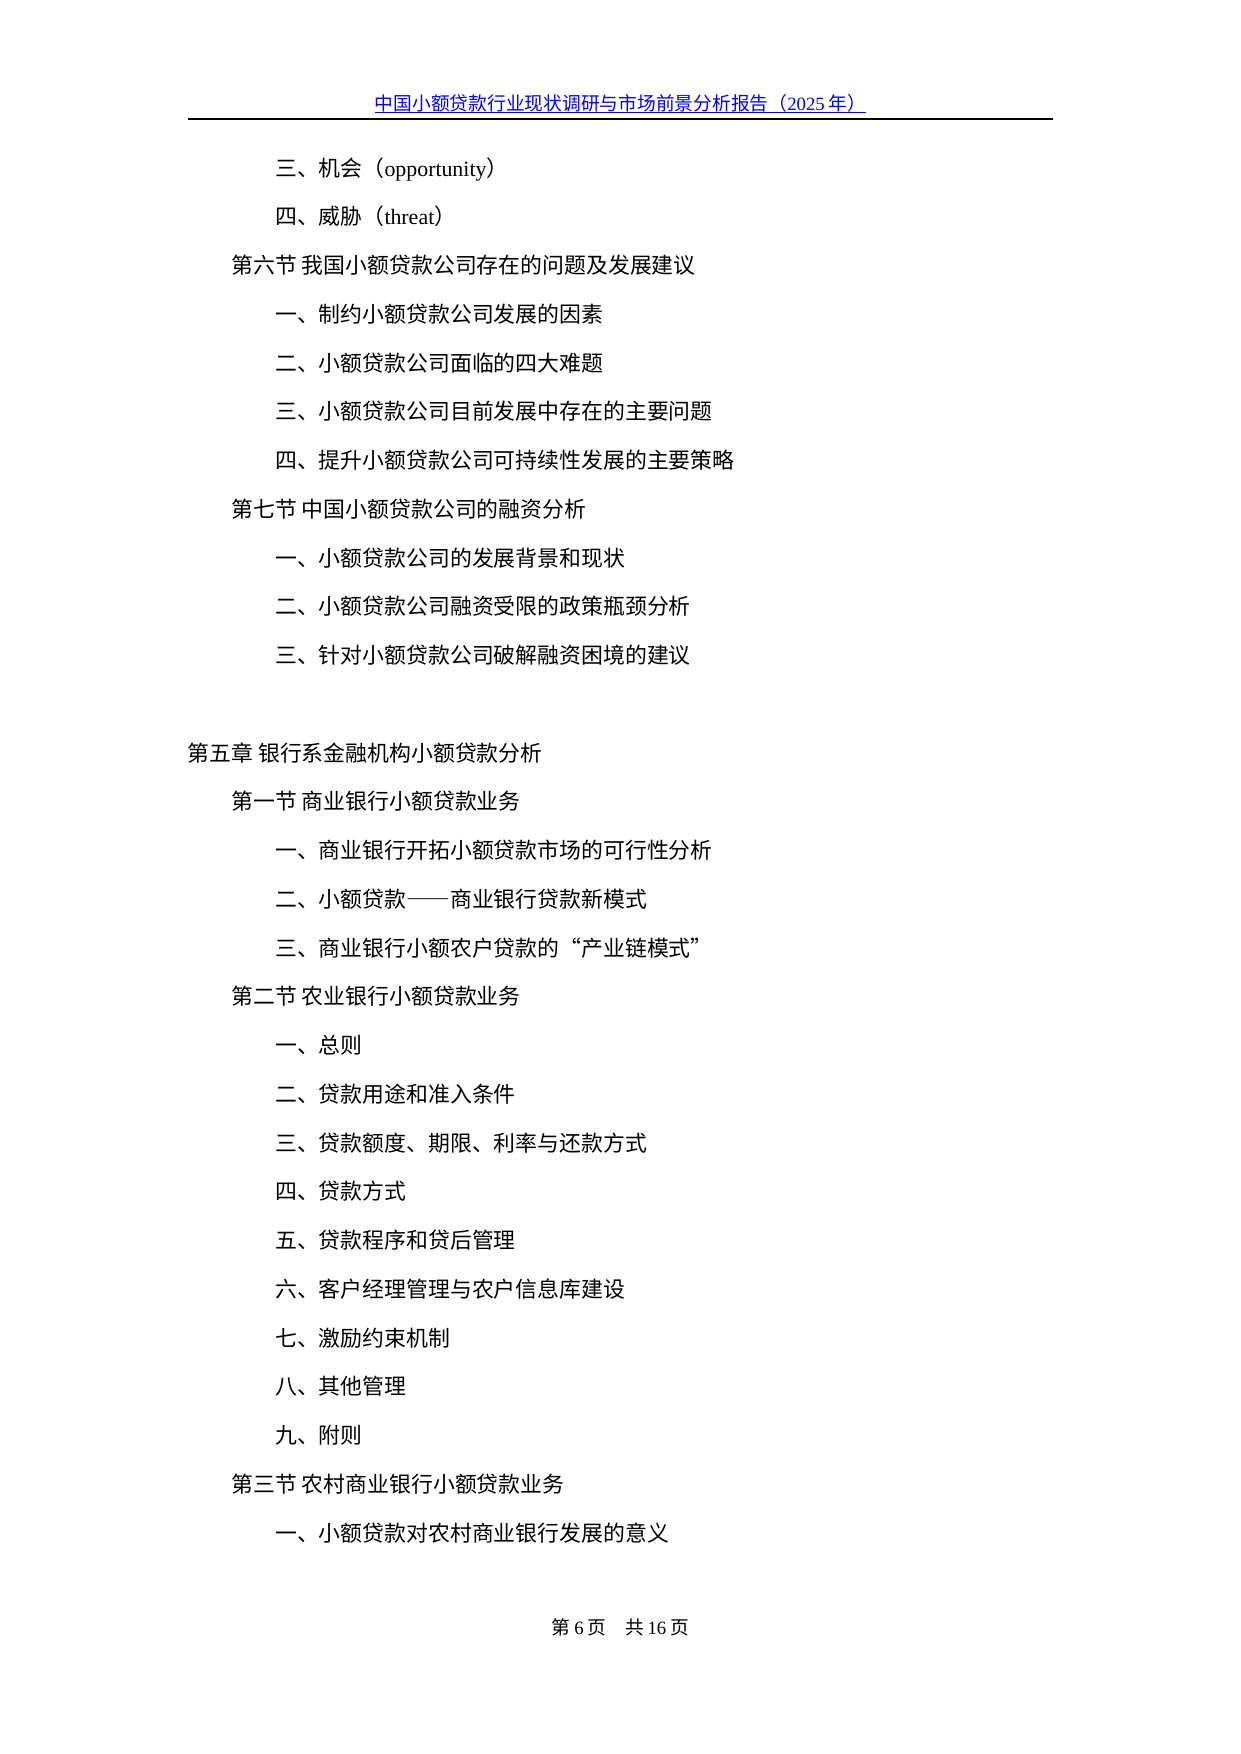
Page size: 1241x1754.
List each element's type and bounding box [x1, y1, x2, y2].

text [187, 150, 1053, 1548]
